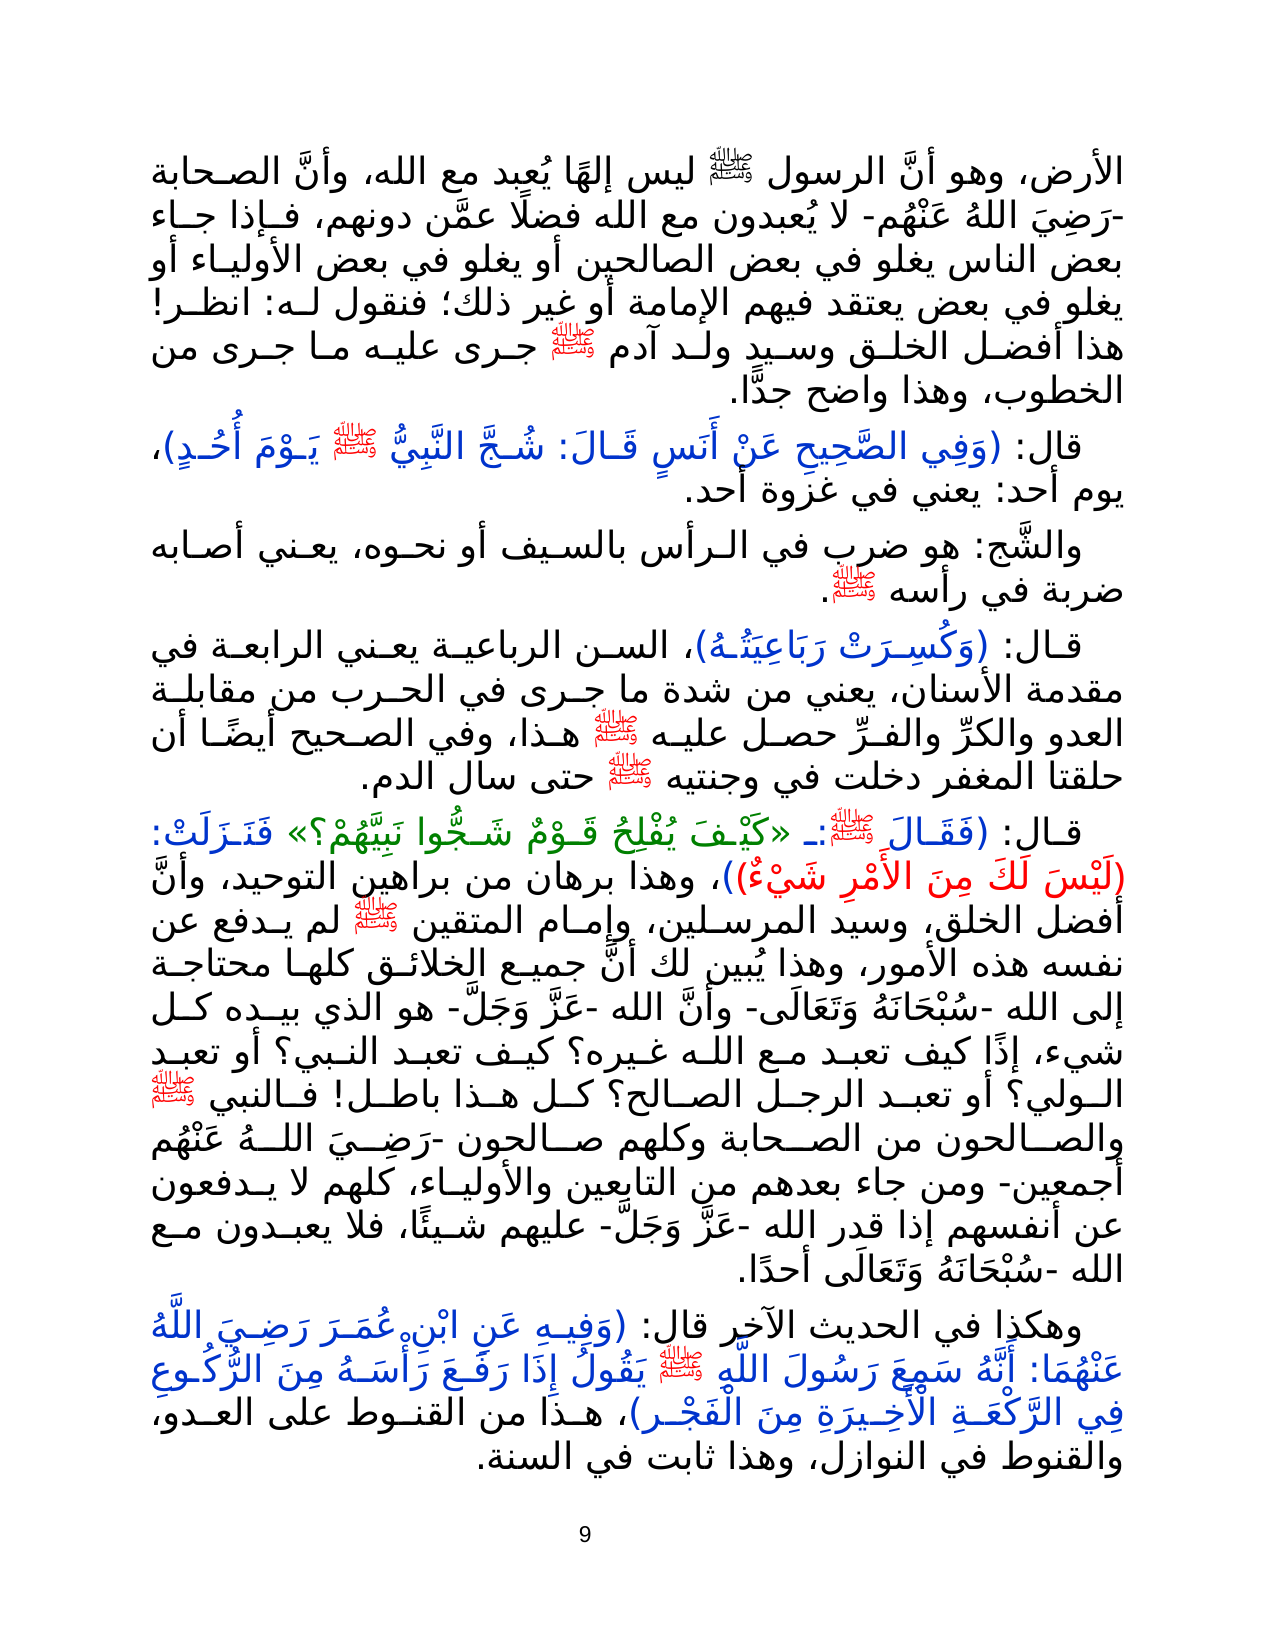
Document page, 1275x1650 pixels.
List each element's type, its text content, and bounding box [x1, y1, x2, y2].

text قال: (فَقَالَ ﷺ: «كَيْفَ يُفْلِحُ قَوْمٌ شَجُّوا نَبِيَّهُمْ؟» فَنَزَلَتْ: ﴿لَيْسَ لَكَ مِنَ الأَمْرِ شَيْءٌ﴾)، وهذا برهان من براهين التوحيد، وأنَّ أفضل الخلق، وسيد المرسلين، وإمام المتقين ﷺ لم يدفع عن نفسه هذه الأمور، وهذا يُبين لك أنَّ جميع الخلائق كلها محتاجة إلى الله -سُبْحَانَهُ وَتَعَالَى- وأنَّ الله -عَزَّ وَجَلَّ- هو الذي بيده كل شيء، إذًا كيف تعبد مع الله غيره؟ كيف تعبد النبي؟ أو تعبد الولي؟ أو تعبد الرجل الصالح؟ كل هذا باطل! فالنبي ﷺ والصالحون من الصحابة وكلهم صالحون -رَضِيَ اللهُ عَنْهُم أجمعين- ومن جاء بعدهم من التابعين والأولياء، كلهم لا يدفعون عن أنفسهم إذا قدر الله -عَزَّ وَجَلَّ- عليهم شيئًا، فلا يعبدون مع الله -سُبْحَانَهُ وَتَعَالَى أحدًا. [150, 811, 1125, 1291]
text وهكذا في الحديث الآخر قال: (وَفِيهِ عَنِ ابْنِ عُمَرَ رَضِيَ اللَّهُ عَنْهُمَا: أَنَّهُ سَمِعَ رَسُولَ اللَّهِ ﷺ يَقُولُ إِذَا رَفَعَ رَأْسَهُ مِنَ الرُّكُوعِ فِي الرَّكْعَةِ الْأَخِيرَةِ مِنَ الْفَجْر)، هذا من القنوط على العدو، والقنوط في النوازل، وهذا ثابت في السنة. [150, 1304, 1125, 1478]
text والشَّج: هو ضرب في الرأس بالسيف أو نحوه، يعني أصابه ضربة في رأسه ﷺ. [150, 524, 1125, 611]
text قال: (وَكُسِرَتْ رَبَاعِيَتُهُ)، السن الرباعية يعني الرابعة في مقدمة الأسنان، يعني من شدة ما جرى في الحرب من مقابلة العدو والكرِّ والفرِّ حصل عليه ﷺ هذا، وفي الصحيح أيضًا أن حلقتا المغفر دخلت في وجنتيه ﷺ حتى سال الدم. [150, 624, 1125, 798]
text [150, 150, 1125, 412]
text قال: (وَفِي الصَّحِيحِ عَنْ أَنَسٍ قَالَ: شُجَّ النَّبِيُّ ﷺ يَوْمَ أُحُدٍ)، يوم أحد: يعني في غزوة أحد. [150, 424, 1125, 512]
